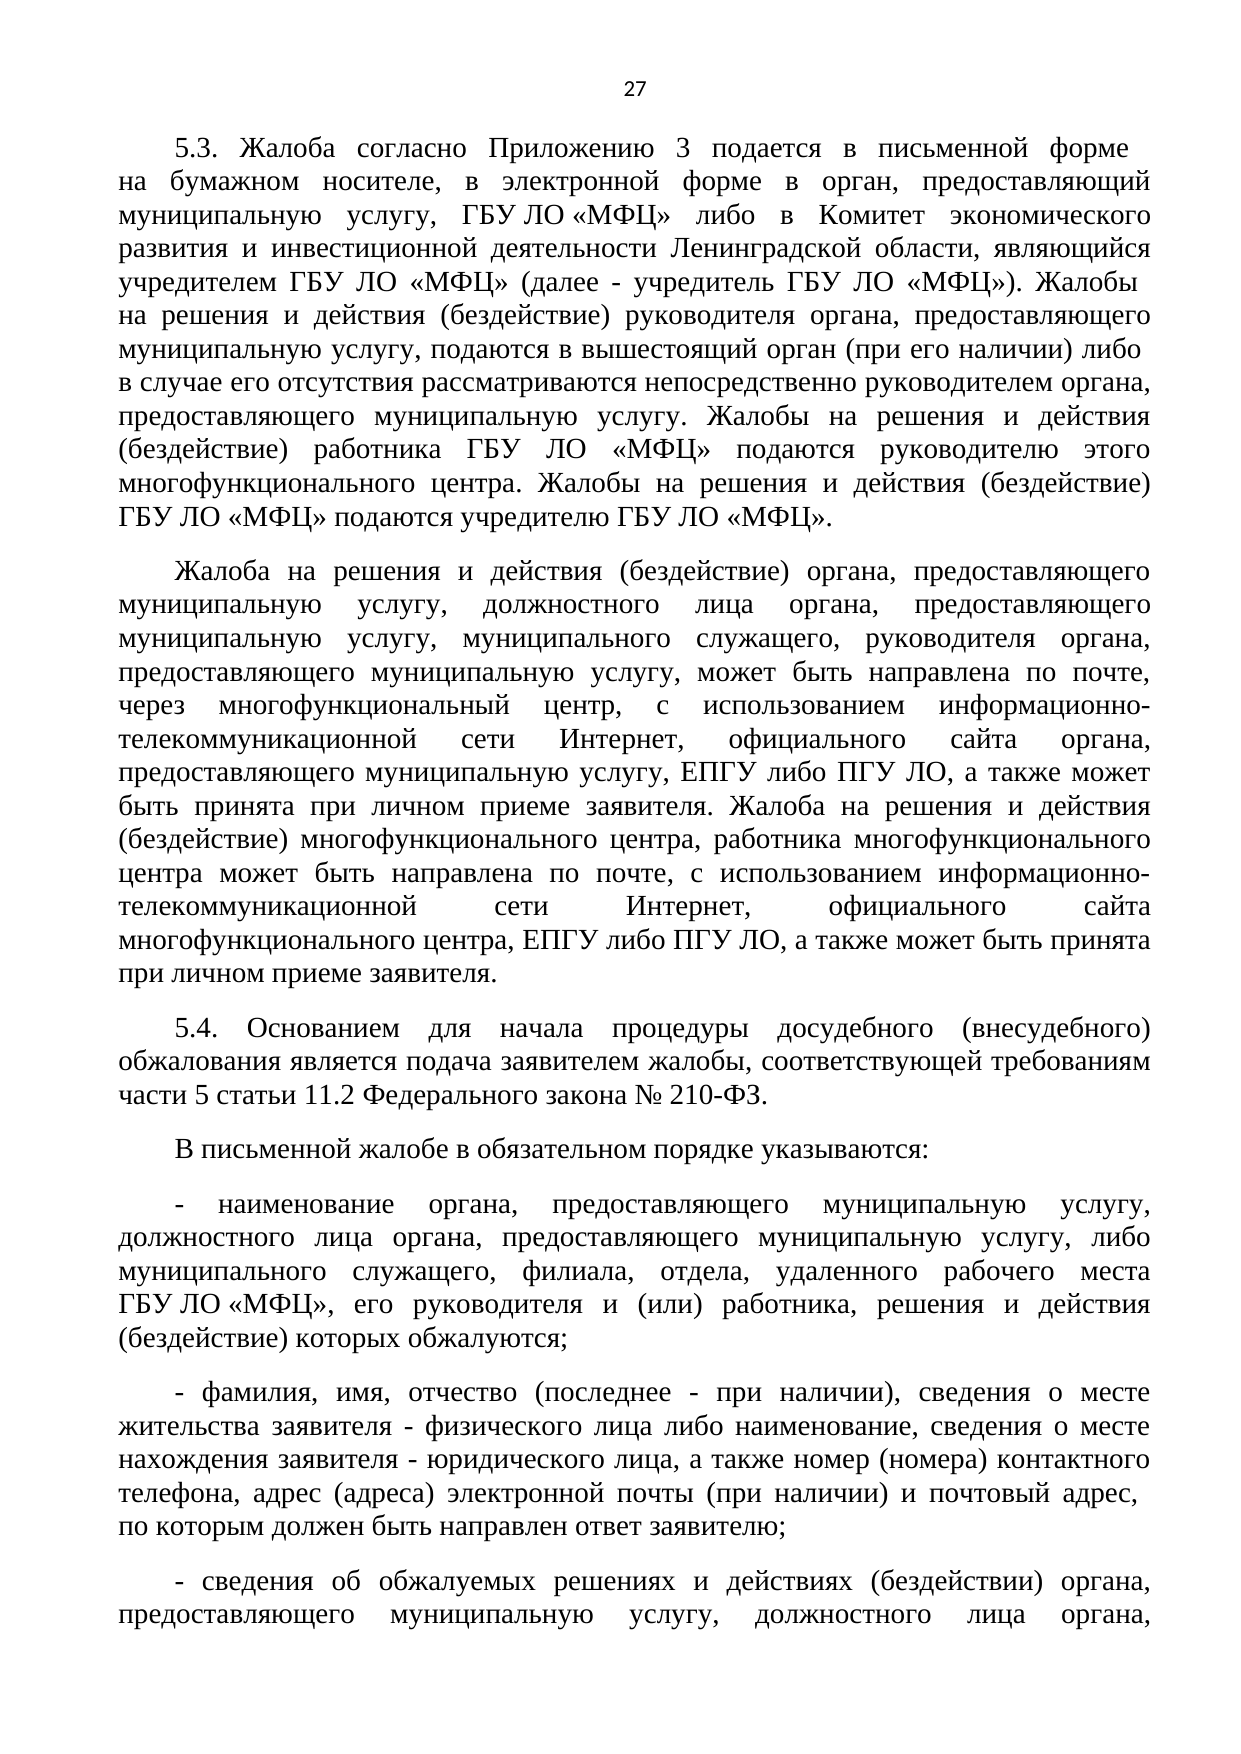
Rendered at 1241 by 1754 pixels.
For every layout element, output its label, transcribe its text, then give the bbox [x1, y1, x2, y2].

text Жалоба на решения и действия (бездействие) органа, предоставляющего муниципальную услугу, должностного лица органа, предоставляющего муниципальную услугу, муниципального служащего, руководителя органа, предоставляющего муниципальную услугу, может быть направлена по почте, через многофункциональный центр, с использованием информационно-телекоммуникационной сети Интернет, официального сайта органа, предоставляющего муниципальную услугу, ЕПГУ либо ПГУ ЛО, а также может быть принята при личном приеме заявителя. Жалоба на решения и действия (бездействие) многофункционального центра, работника многофункционального центра может быть направлена по почте, с использованием информационно-телекоммуникационной сети Интернет, официального сайта многофункционального центра, ЕПГУ либо ПГУ ЛО, а также может быть принята при личном приеме заявителя. [118, 553, 1152, 989]
text - фамилия, имя, отчество (последнее - при наличии), сведения о месте жительства заявителя - физического лица либо наименование, сведения о месте нахождения заявителя - юридического лица, а также номер (номера) контактного телефона, адрес (адреса) электронной почты (при наличии) и почтовый адрес, по которым должен быть направлен ответ заявителю; [118, 1374, 1152, 1542]
text 5.3. Жалоба согласно Приложению 3 подается в письменной форме на бумажном носителе, в электронной форме в орган, предоставляющий муниципальную услугу, ГБУ ЛО «МФЦ» либо в Комитет экономического развития и инвестиционной деятельности Ленинградской области, являющийся учредителем ГБУ ЛО «МФЦ» (далее - учредитель ГБУ ЛО «МФЦ»). Жалобы на решения и действия (бездействие) руководителя органа, предоставляющего муниципальную услугу, подаются в вышестоящий орган (при его наличии) либо в случае его отсутствия рассматриваются непосредственно руководителем органа, предоставляющего муниципальную услугу. Жалобы на решения и действия (бездействие) работника ГБУ ЛО «МФЦ» подаются руководителю этого многофункционального центра. Жалобы на решения и действия (бездействие) ГБУ ЛО «МФЦ» подаются учредителю ГБУ ЛО «МФЦ». [118, 130, 1152, 532]
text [118, 1563, 1152, 1630]
text В письменной жалобе в обязательном порядке указываются: [118, 1131, 1152, 1165]
text - наименование органа, предоставляющего муниципальную услугу, должностного лица органа, предоставляющего муниципальную услугу, либо муниципального служащего, филиала, отдела, удаленного рабочего места ГБУ ЛО «МФЦ», его руководителя и (или) работника, решения и действия (бездействие) которых обжалуются; [118, 1186, 1152, 1353]
text 5.4. Основанием для начала процедуры досудебного (внесудебного) обжалования является подача заявителем жалобы, соответствующей требованиям части 5 статьи 11.2 Федерального закона № 210-ФЗ. [118, 1010, 1152, 1111]
